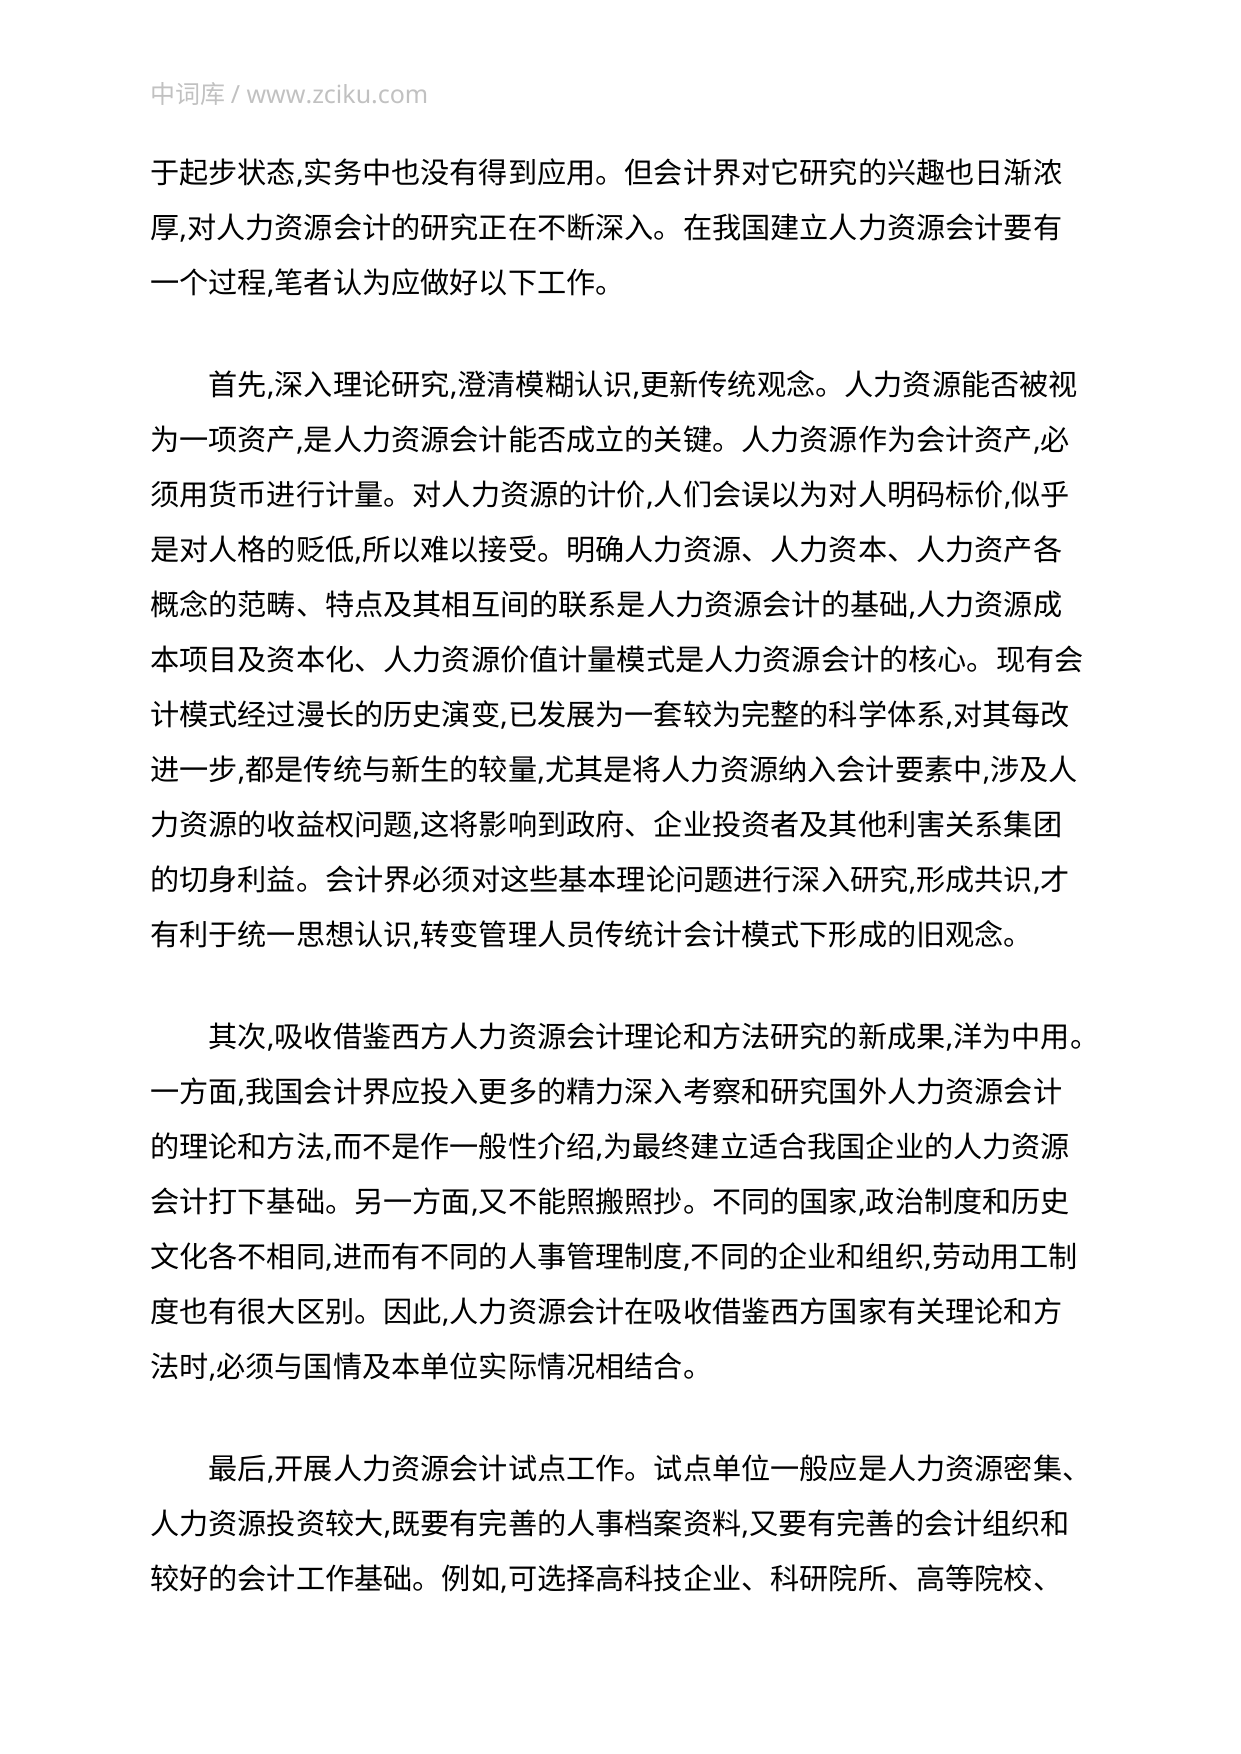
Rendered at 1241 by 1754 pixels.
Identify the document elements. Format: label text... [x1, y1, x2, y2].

text 其次,吸收借鉴西方人力资源会计理论和方法研究的新成果,洋为中用。一方面,我国会计界应投入更多的精力深入考察和研究国外人力资源会计的理论和方法,而不是作一般性介绍,为最终建立适合我国企业的人力资源会计打下基础。另一方面,又不能照搬照抄。不同的国家,政治制度和历史文化各不相同,进而有不同的人事管理制度,不同的企业和组织,劳动用工制度也有很大区别。因此,人力资源会计在吸收借鉴西方国家有关理论和方法时,必须与国情及本单位实际情况相结合。 [150, 1014, 1090, 1386]
text 首先,深入理论研究,澄清模糊认识,更新传统观念。人力资源能否被视为一项资产,是人力资源会计能否成立的关键。人力资源作为会计资产,必须用货币进行计量。对人力资源的计价,人们会误以为对人明码标价,似乎是对人格的贬低,所以难以接受。明确人力资源、人力资本、人力资产各概念的范畴、特点及其相互间的联系是人力资源会计的基础,人力资源成本项目及资本化、人力资源价值计量模式是人力资源会计的核心。现有会计模式经过漫长的历史演变,已发展为一套较为完整的科学体系,对其每改进一步,都是传统与新生的较量,尤其是将人力资源纳入会计要素中,涉及人力资源的收益权问题,这将影响到政府、企业投资者及其他利害关系集团的切身利益。会计界必须对这些基本理论问题进行深入研究,形成共识,才有利于统一思想认识,转变管理人员传统计会计模式下形成的旧观念。 [150, 362, 1090, 954]
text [150, 1446, 1090, 1598]
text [150, 150, 1090, 302]
